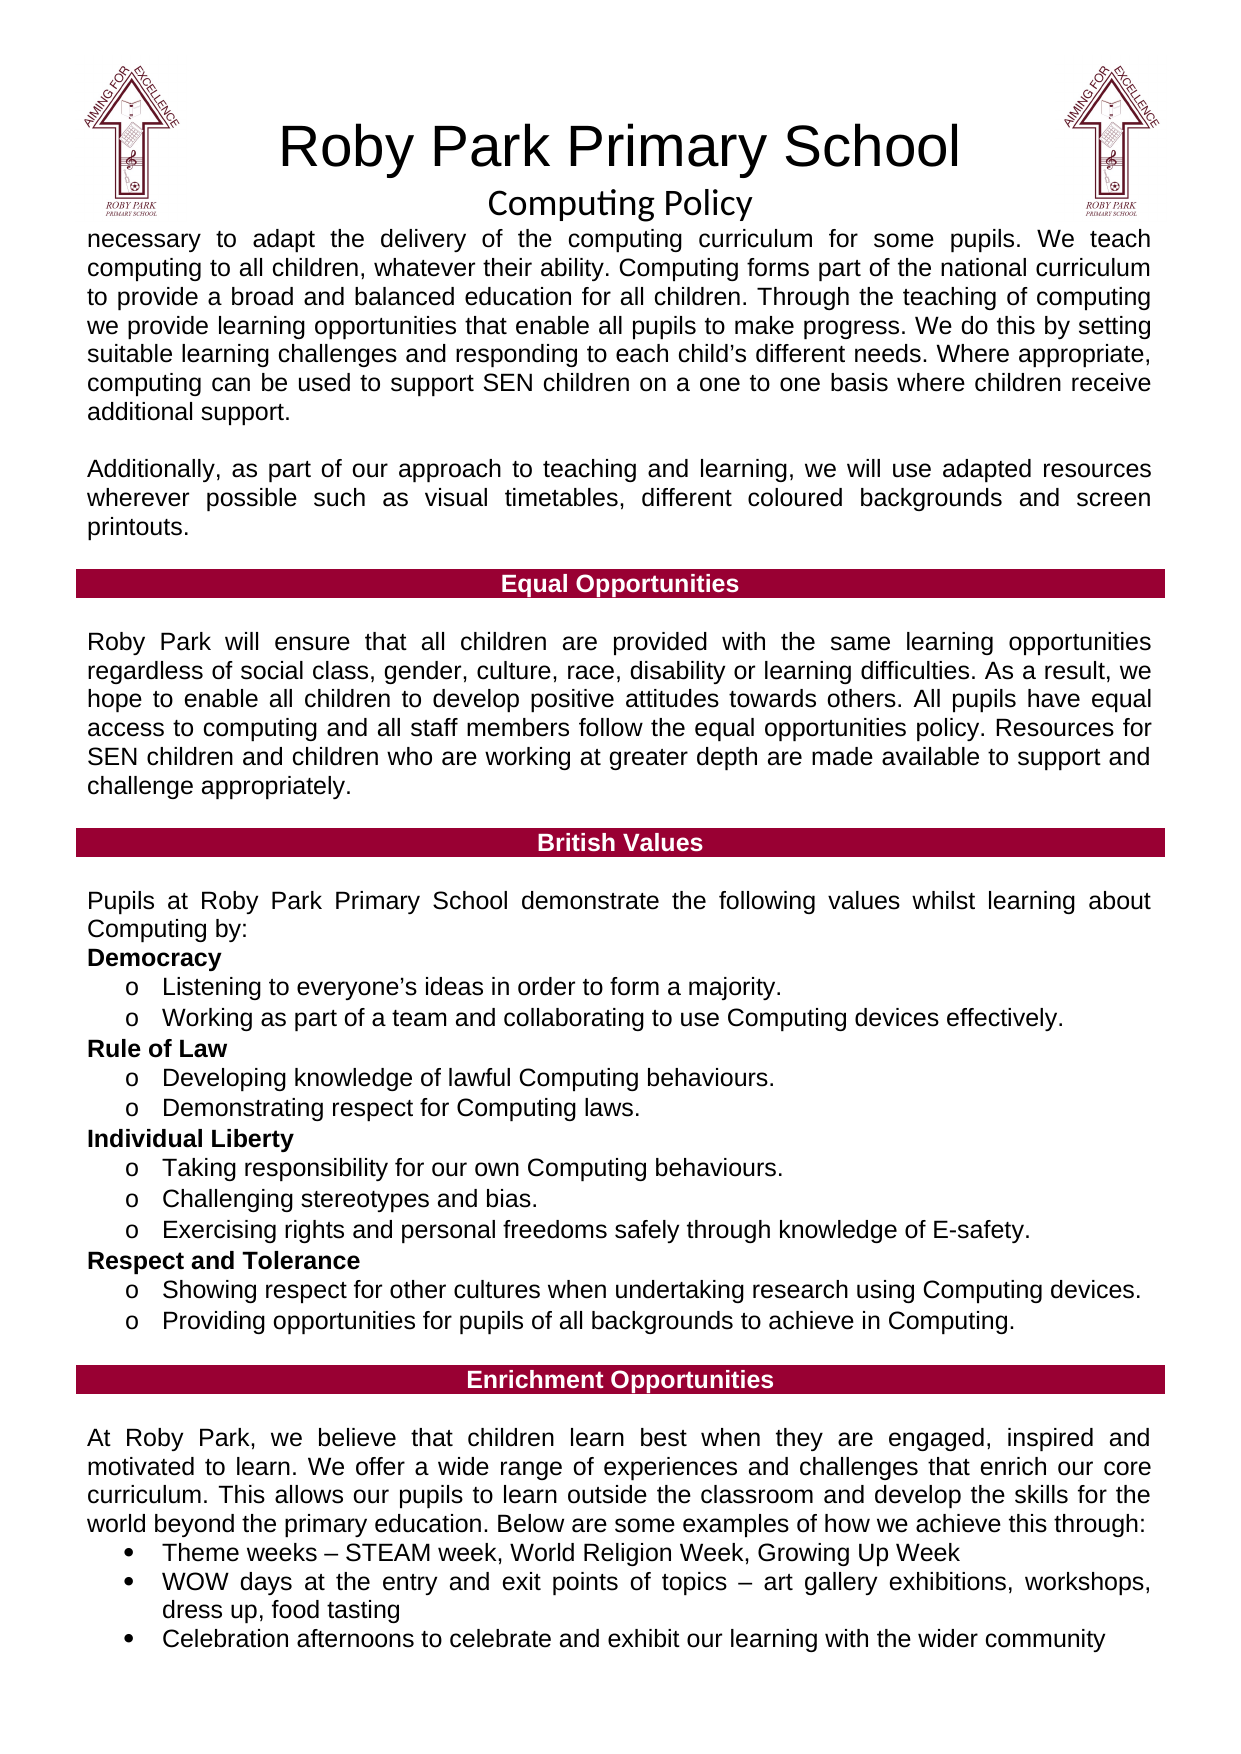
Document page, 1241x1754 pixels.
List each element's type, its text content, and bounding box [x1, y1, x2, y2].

table_cell Roby Park will ensure that all children are provided with the same learning opportunities regardless of social class, gender, culture, race, disability or learning difficulties. As a result, we hope to enable all children to develop positive attitudes towards others. All pupils have equal access to computing and all staff members follow the equal opportunities policy. Resources for SEN children and children who are working at greater depth are made available to support and challenge appropriately. [76, 598, 1165, 828]
table_cell Enrichment Opportunities [76, 1365, 1165, 1394]
table_cell Pupils at Roby Park Primary School demonstrate the following values whilst learning about Computing by: Democracy Listening to everyone’s ideas in order to form a majority. Working as part of a team and collaborating to use Computing devices effectively. Rule of Law Developing knowledge of lawful Computing behaviours. Demonstrating respect for Computing laws. Individual Liberty Taking responsibility for our own Computing behaviours. Challenging stereotypes and bias. Exercising rights and personal freedoms safely through knowledge of E-safety. Respect and Tolerance Showing respect for other cultures when undertaking research using Computing devices. Providing opportunities for pupils of all backgrounds to achieve in Computing. [76, 857, 1165, 1365]
table_cell British Values [76, 828, 1165, 857]
picture [75, 55, 187, 222]
table_cell Equal Opportunities [76, 569, 1165, 598]
picture [1055, 55, 1167, 222]
